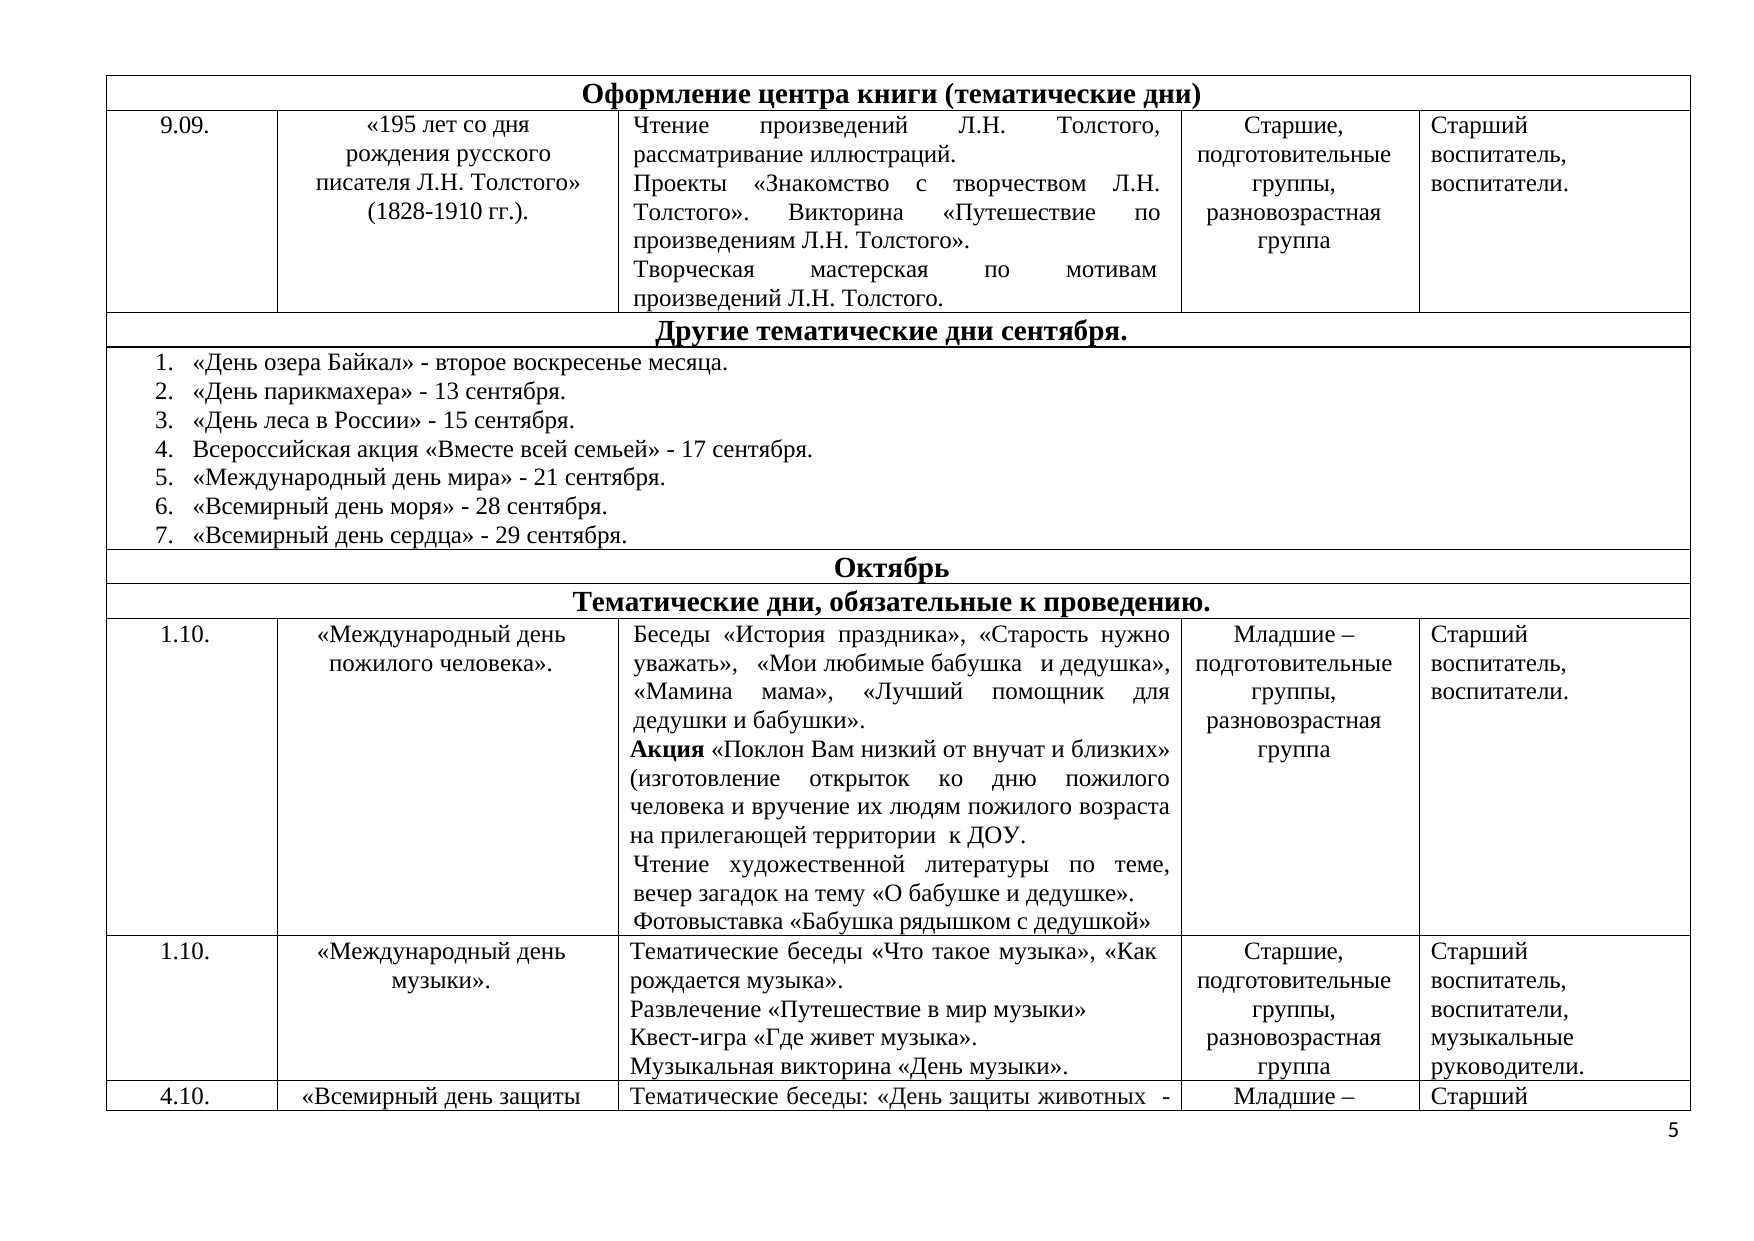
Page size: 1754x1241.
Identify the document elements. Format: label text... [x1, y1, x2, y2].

table_cell Тематические дни, обязательные к проведению. [107, 584, 1690, 618]
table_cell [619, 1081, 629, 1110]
table_cell Старший воспитатель, воспитатели, музыкальные руководители. [1420, 936, 1690, 1080]
table_cell «День озера Байкал» - второе воскресенье месяца. «День парикмахера» - 13 сентября. «День леса в России» - 15 сентября. Всероссийская акция «Вместе всей семьей» - 17 сентября. «Международный день мира» - 21 сентября. «Всемирный день моря» - 28 сентября. «Всемирный день сердца» - 29 сентября. [107, 348, 1690, 549]
table_cell «Международный день пожилого человека». [278, 619, 618, 935]
table_cell Младшие – подготовительные группы, разновозрастная группа [1182, 619, 1419, 935]
table_cell «195 лет со дня рождения русского писателя Л.Н. Толстого» (1828-1910 гг.). [278, 111, 618, 312]
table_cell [1420, 1081, 1690, 1110]
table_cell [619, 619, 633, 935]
table_cell Тематические беседы «Что такое музыка», «Как рождается музыка». Развлечение «Путешествие в мир музыки» Квест-игра «Где живет музыка». Музыкальная викторина «День музыки». [619, 936, 1181, 1080]
table_cell Старшие, подготовительные группы, разновозрастная группа [1182, 111, 1419, 312]
table_cell 1.10. [107, 619, 277, 935]
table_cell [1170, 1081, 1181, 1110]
table_cell 9.09. [107, 111, 277, 312]
table_cell Старший воспитатель, воспитатели. [1420, 619, 1690, 935]
table_cell Оформление центра книги (тематические дни) [107, 76, 1690, 109]
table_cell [278, 1081, 618, 1110]
table_cell Старшие, подготовительные группы, разновозрастная группа [1182, 936, 1419, 1080]
table_cell Другие тематические дни сентября. [107, 313, 1690, 346]
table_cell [1182, 1081, 1419, 1110]
table_cell 1.10. [107, 936, 277, 1080]
table_cell Чтение произведений Л.Н. Толстого, рассматривание иллюстраций. Проекты «Знакомство с творчеством Л.Н. Толстого». Викторина «Путешествие по произведениям Л.Н. Толстого». Творческая мастерская по мотивам произведений Л.Н. Толстого. [619, 111, 1181, 312]
table_cell Октябрь [107, 550, 1690, 583]
table_cell «Международный день музыки». [278, 936, 618, 1080]
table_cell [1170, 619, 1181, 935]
table_cell Старший воспитатель, воспитатели. [1420, 111, 1690, 312]
table_cell 4.10. [107, 1081, 277, 1110]
